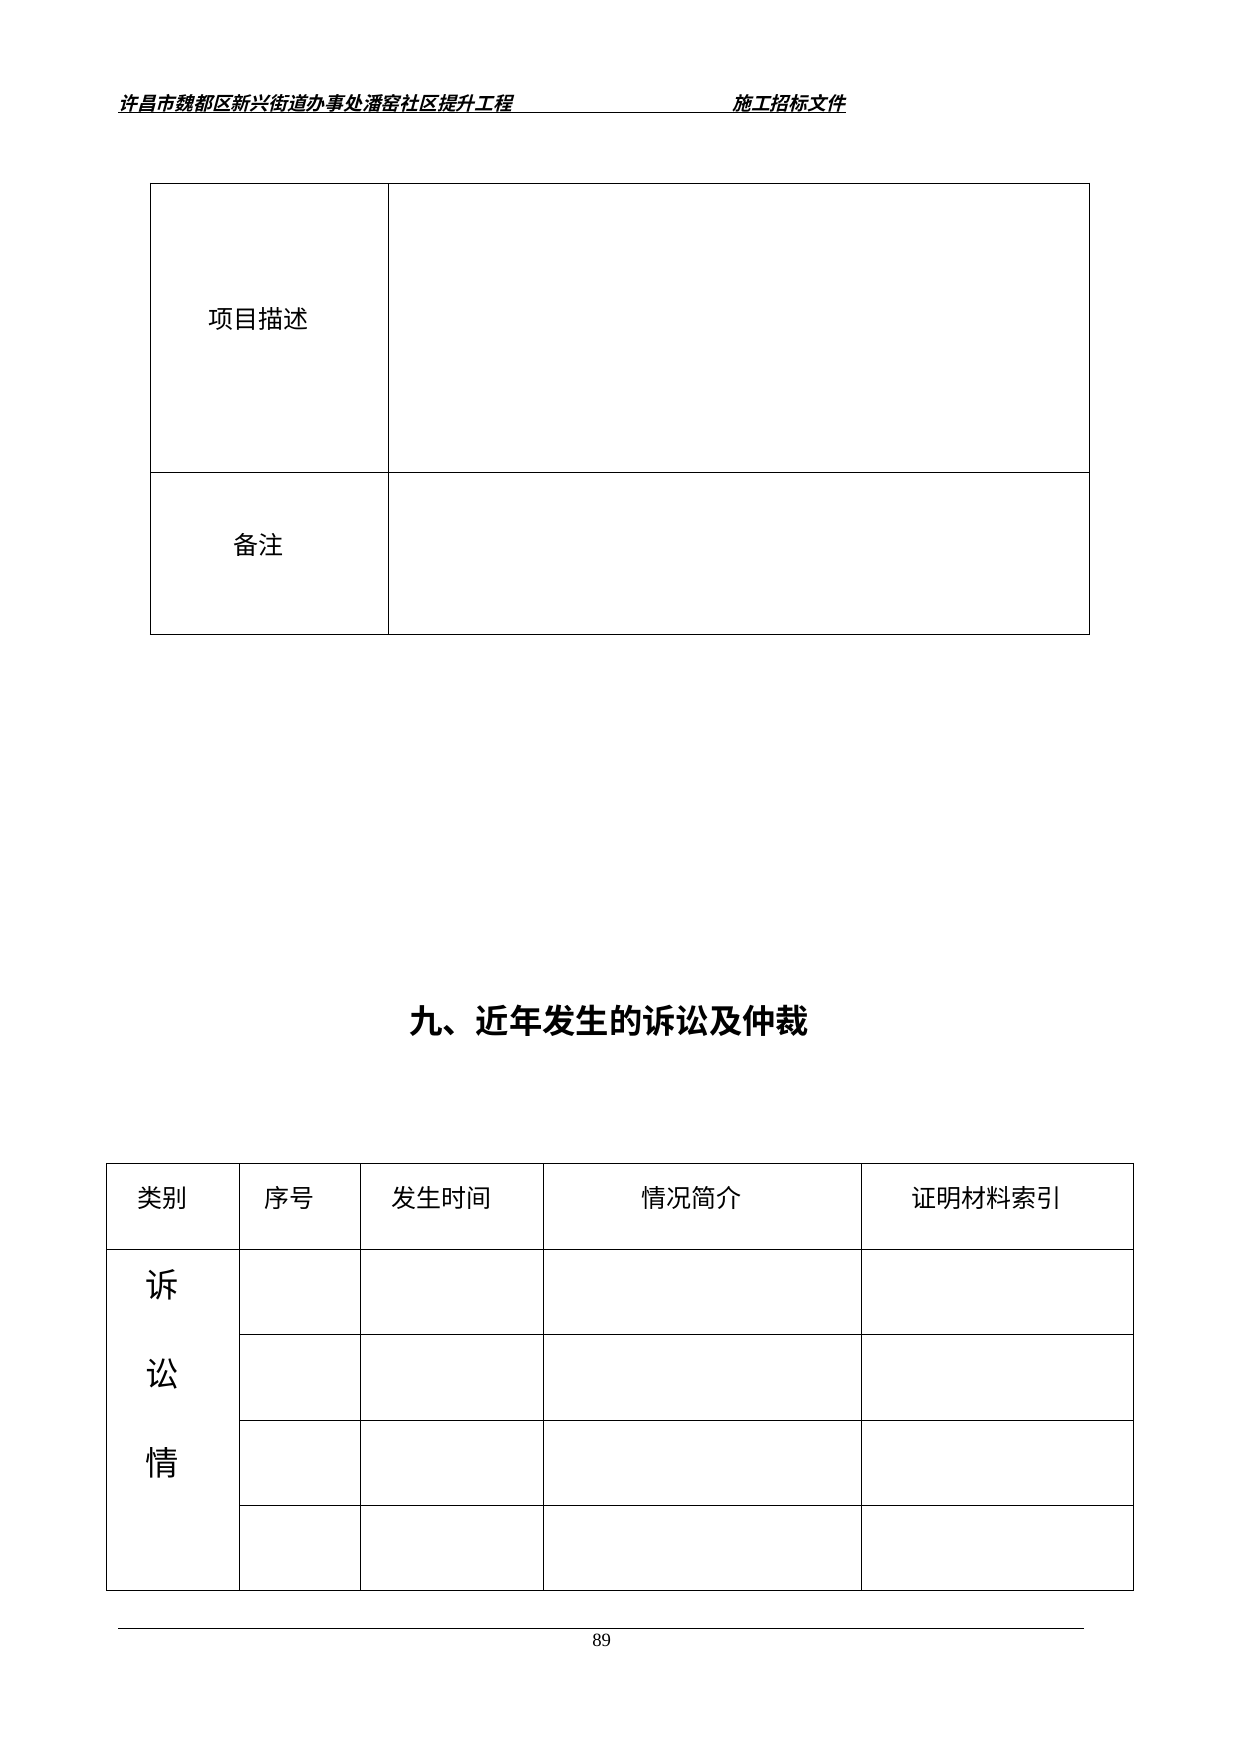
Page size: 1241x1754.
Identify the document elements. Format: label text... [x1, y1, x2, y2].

table_cell [240, 1421, 360, 1505]
table_cell [240, 1335, 360, 1419]
table_cell [862, 1335, 1133, 1419]
table_cell [361, 1335, 543, 1419]
table_header 情况简介 [544, 1164, 861, 1249]
table_cell [862, 1421, 1133, 1505]
table_header 证明材料索引 [862, 1164, 1133, 1249]
table_cell 项目描述 [151, 184, 388, 472]
table_cell [389, 473, 1089, 634]
table_cell [862, 1506, 1133, 1590]
table_cell [361, 1506, 543, 1590]
table_header 序号 [240, 1164, 360, 1249]
table_cell [544, 1335, 861, 1419]
table_cell [389, 184, 1089, 472]
table_header 发生时间 [361, 1164, 543, 1249]
table_header 类别 [107, 1164, 239, 1249]
table_cell [544, 1250, 861, 1334]
table_cell [862, 1250, 1133, 1334]
table_cell [361, 1250, 543, 1334]
table_cell [544, 1421, 861, 1505]
table_cell [240, 1506, 360, 1590]
list 近年发生的诉讼及仲裁 [118, 986, 1100, 1051]
table_cell [361, 1421, 543, 1505]
table_cell [240, 1250, 360, 1334]
table_cell [544, 1506, 861, 1590]
table_cell 备注 [151, 473, 388, 634]
table_cell 诉 讼 情 况 [107, 1250, 239, 1590]
